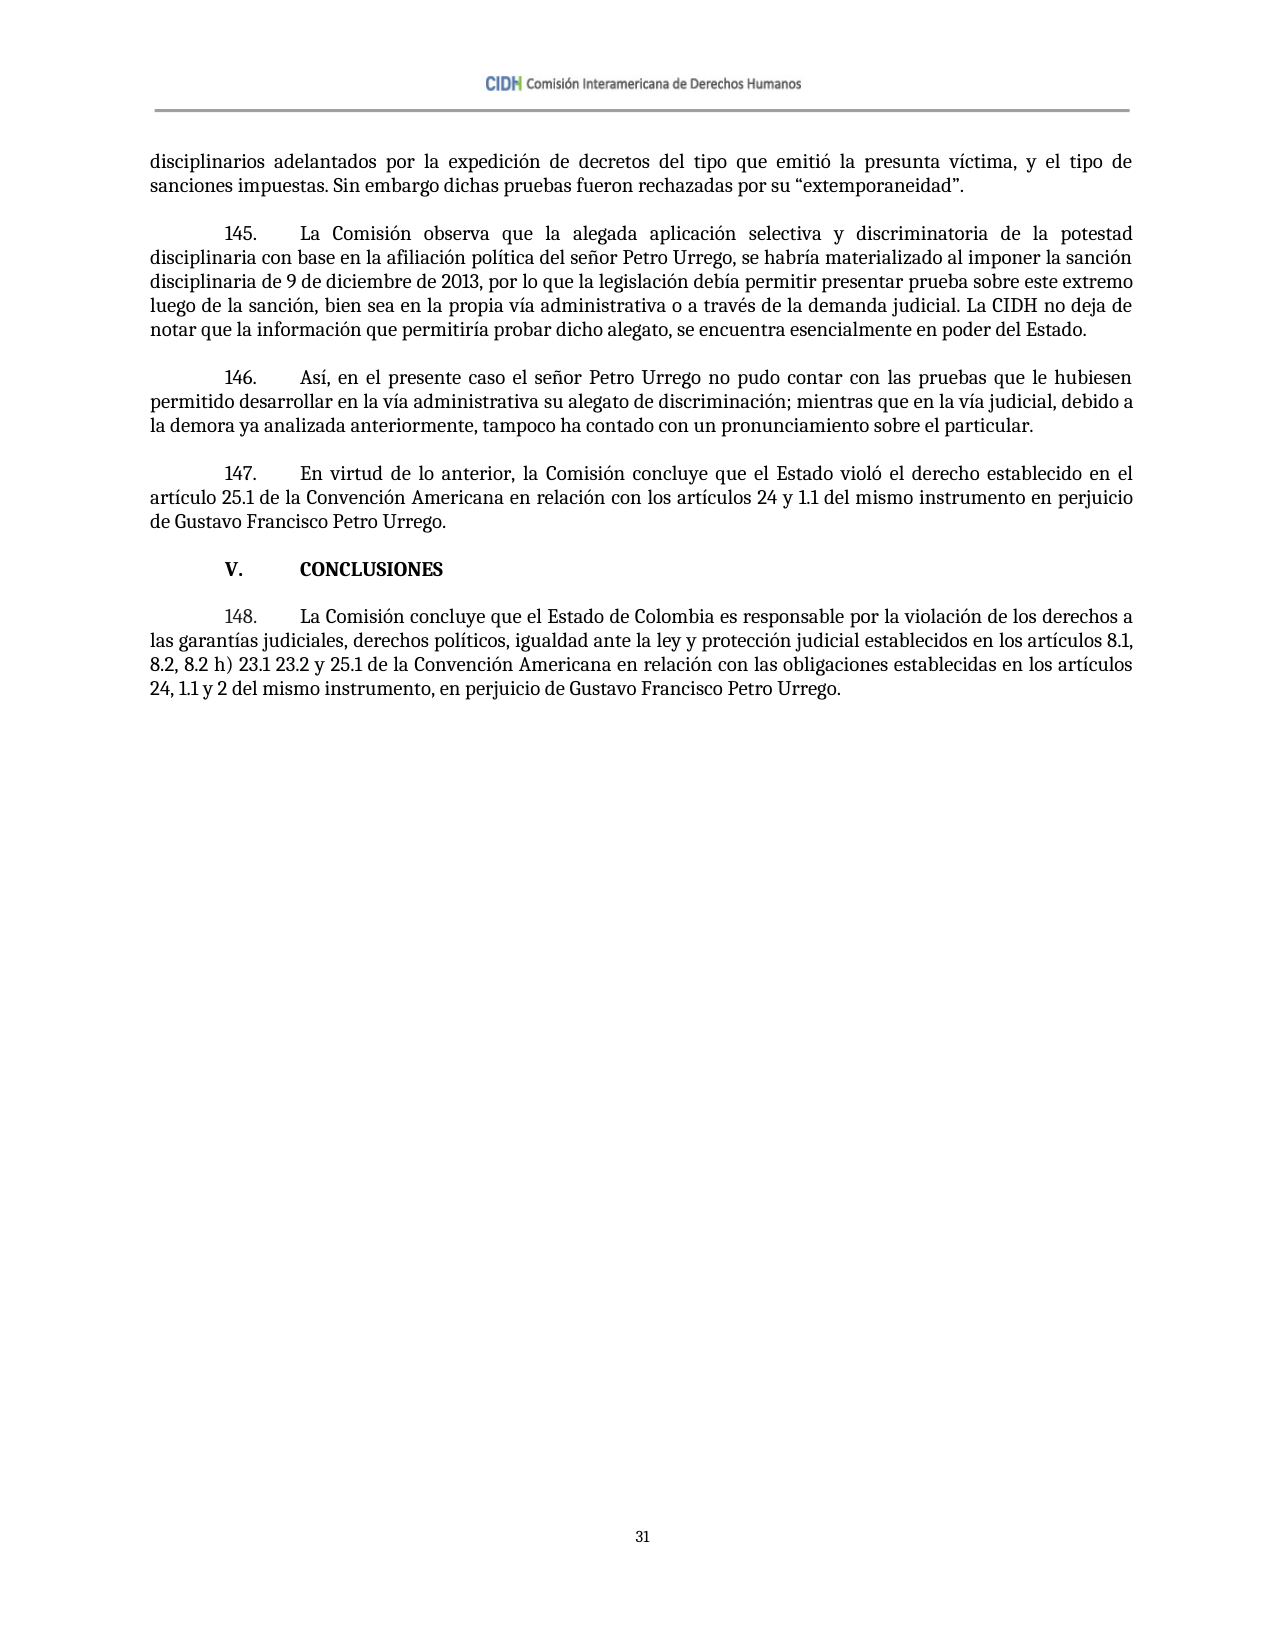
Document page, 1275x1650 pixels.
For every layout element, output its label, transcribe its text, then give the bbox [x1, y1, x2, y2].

list En virtud de lo anterior, la Comisión concluye que el Estado violó el derecho establecido en el artículo 25.1 de la Convención Americana en relación con los artículos 24 y 1.1 del mismo instrumento en perjuicio de Gustavo Francisco Petro Urrego. [150, 461, 1134, 533]
subtitle CONCLUSIONES [225, 557, 1134, 581]
list La Comisión concluye que el Estado de Colombia es responsable por la violación de los derechos a las garantías judiciales, derechos políticos, igualdad ante la ley y protección judicial establecidos en los artículos 8.1, 8.2, 8.2 h) 23.1 23.2 y 25.1 de la Convención Americana en relación con las obligaciones establecidas en los artículos 24, 1.1 y 2 del mismo instrumento, en perjuicio de Gustavo Francisco Petro Urrego. [150, 605, 1134, 701]
picture [480, 75, 804, 93]
list La Comisión observa que la alegada aplicación selectiva y discriminatoria de la potestad disciplinaria con base en la afiliación política del señor Petro Urrego, se habría materializado al imponer la sanción disciplinaria de 9 de diciembre de 2013, por lo que la legislación debía permitir presentar prueba sobre este extremo luego de la sanción, bien sea en la propia vía administrativa o a través de la demanda judicial. La CIDH no deja de notar que la información que permitiría probar dicho alegato, se encuentra esencialmente en poder del Estado. [150, 222, 1134, 342]
list Así, en el presente caso el señor Petro Urrego no pudo contar con las pruebas que le hubiesen permitido desarrollar en la vía administrativa su alegato de discriminación; mientras que en la vía judicial, debido a la demora ya analizada anteriormente, tampoco ha contado con un pronunciamiento sobre el particular. [150, 366, 1134, 437]
